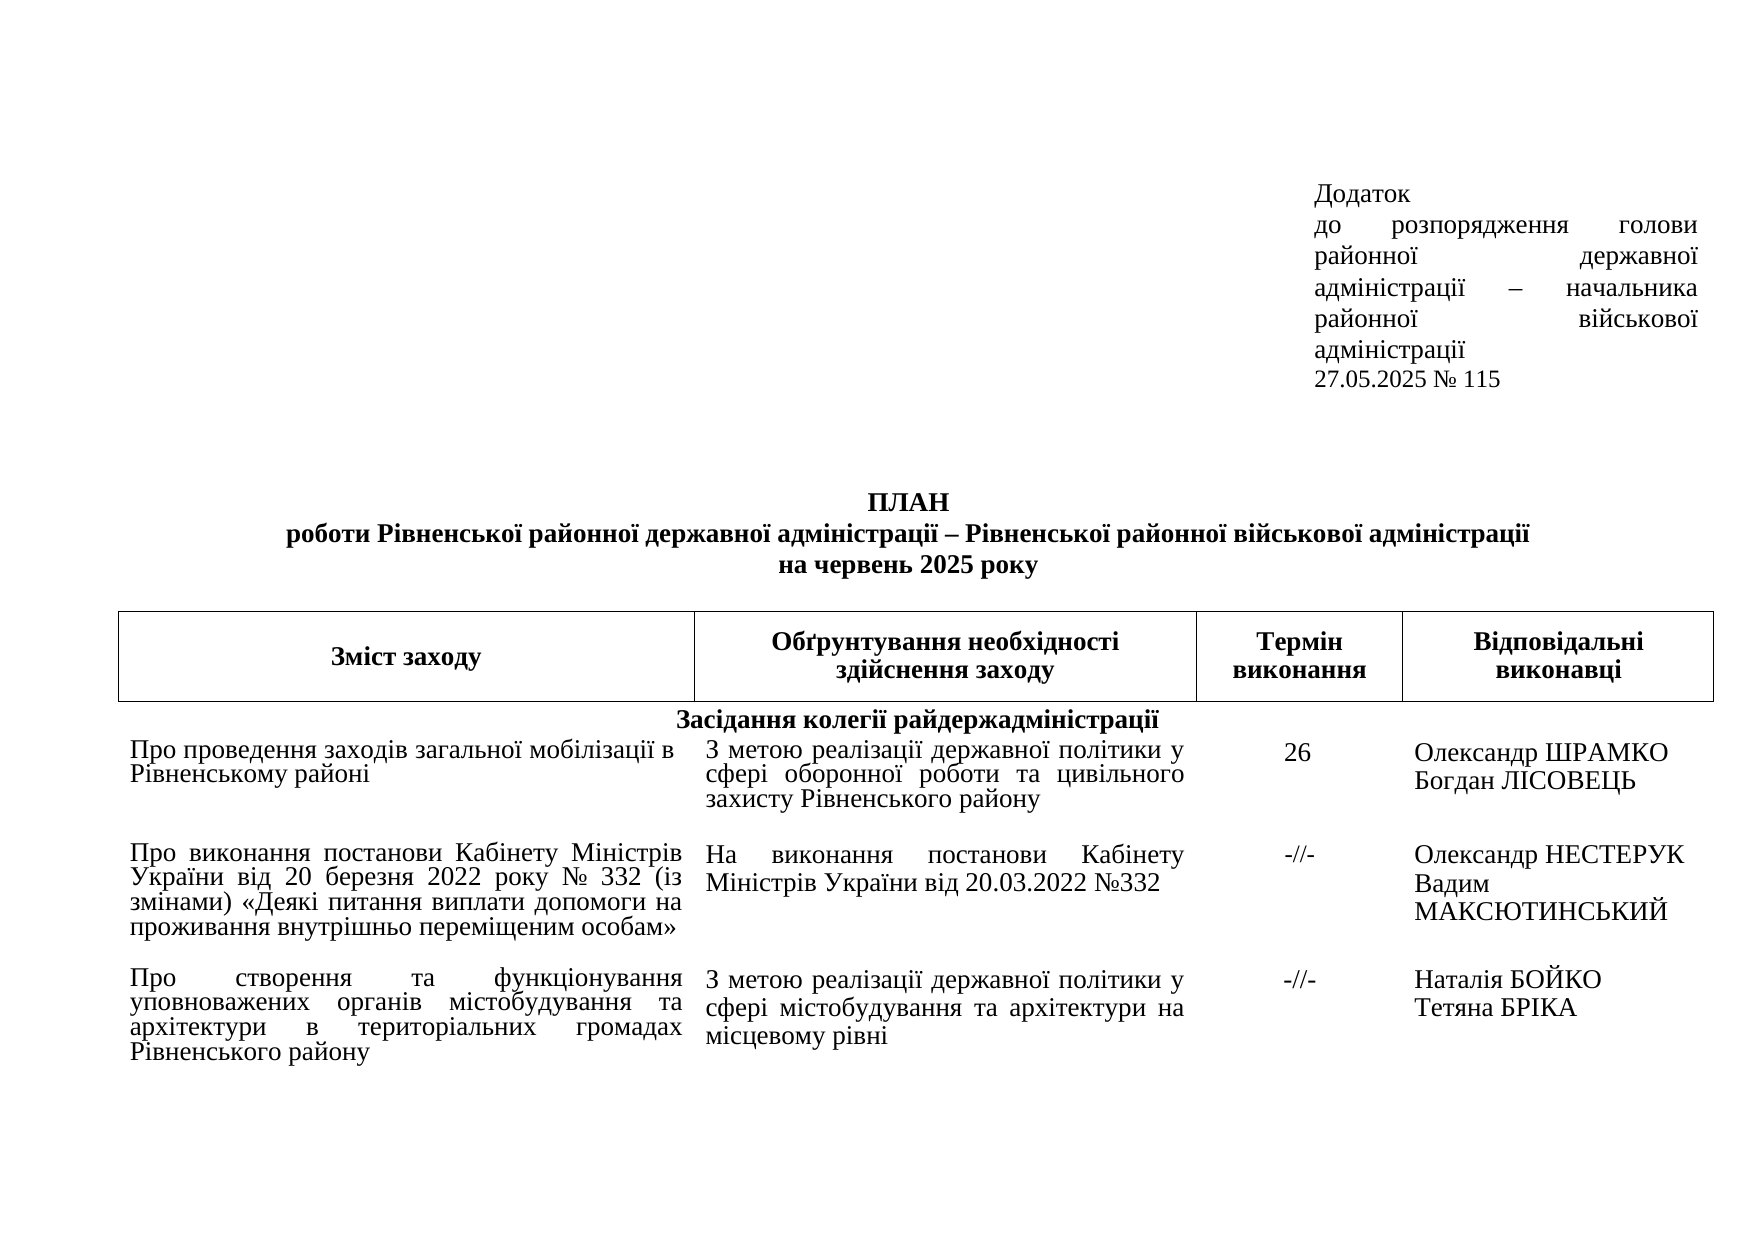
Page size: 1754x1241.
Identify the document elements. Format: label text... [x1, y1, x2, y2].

subtitle Додаток [1314, 177, 1698, 208]
table_cell Олександр НЕСТЕРУК Вадим МАКСЮТИНСЬКИЙ [1403, 842, 1714, 966]
table_cell На виконання постанови Кабінету Міністрів України від 20.03.2022 №332 [694, 842, 1196, 966]
subtitle ПЛАН [118, 486, 1698, 517]
table_cell -//- [1196, 966, 1403, 1116]
table_cell 26 [1196, 739, 1403, 842]
table_header Термін виконання [1197, 612, 1402, 701]
table_cell Про проведення заходів загальної мобілізації в Рівненському районі [118, 739, 694, 842]
table_cell Наталія БОЙКО Тетяна БРІКА [1403, 966, 1714, 1116]
text роботи Рівненської районної державної адміністрації – Рівненської районної військової адміністрації [118, 517, 1698, 548]
table_header Відповідальні виконавці [1403, 612, 1713, 701]
table_cell Про виконання постанови Кабінету Міністрів України від 20 березня 2022 року № 332 (із змінами) «Деякі питання виплати допомоги на проживання внутрішньо переміщеним особам» [118, 842, 694, 966]
table_header Обґрунтування необхідності здійснення заходу [695, 612, 1196, 701]
table_cell Про створення та функціонування уповноважених органів містобудування та архітектури в територіальних громадах Рівненського району [118, 966, 694, 1116]
table_cell З метою реалізації державної політики у сфері містобудування та архітектури на місцевому рівні [694, 966, 1196, 1116]
table_cell З метою реалізації державної політики у сфері оборонної роботи та цивільного захисту Рівненського району [694, 739, 1196, 842]
text до розпорядження голови районної державної адміністрації – начальника районної військової адміністрації [1314, 208, 1698, 364]
table_cell Олександр ШРАМКО Богдан ЛІСОВЕЦЬ [1403, 739, 1714, 842]
text на червень 2025 року [118, 548, 1698, 580]
table_cell -//- [1196, 842, 1403, 966]
table_cell Засідання колегії райдержадміністрації [118, 701, 1717, 739]
table_header Зміст заходу [119, 612, 694, 701]
text 27.05.2025 № 115 [1314, 364, 1698, 393]
